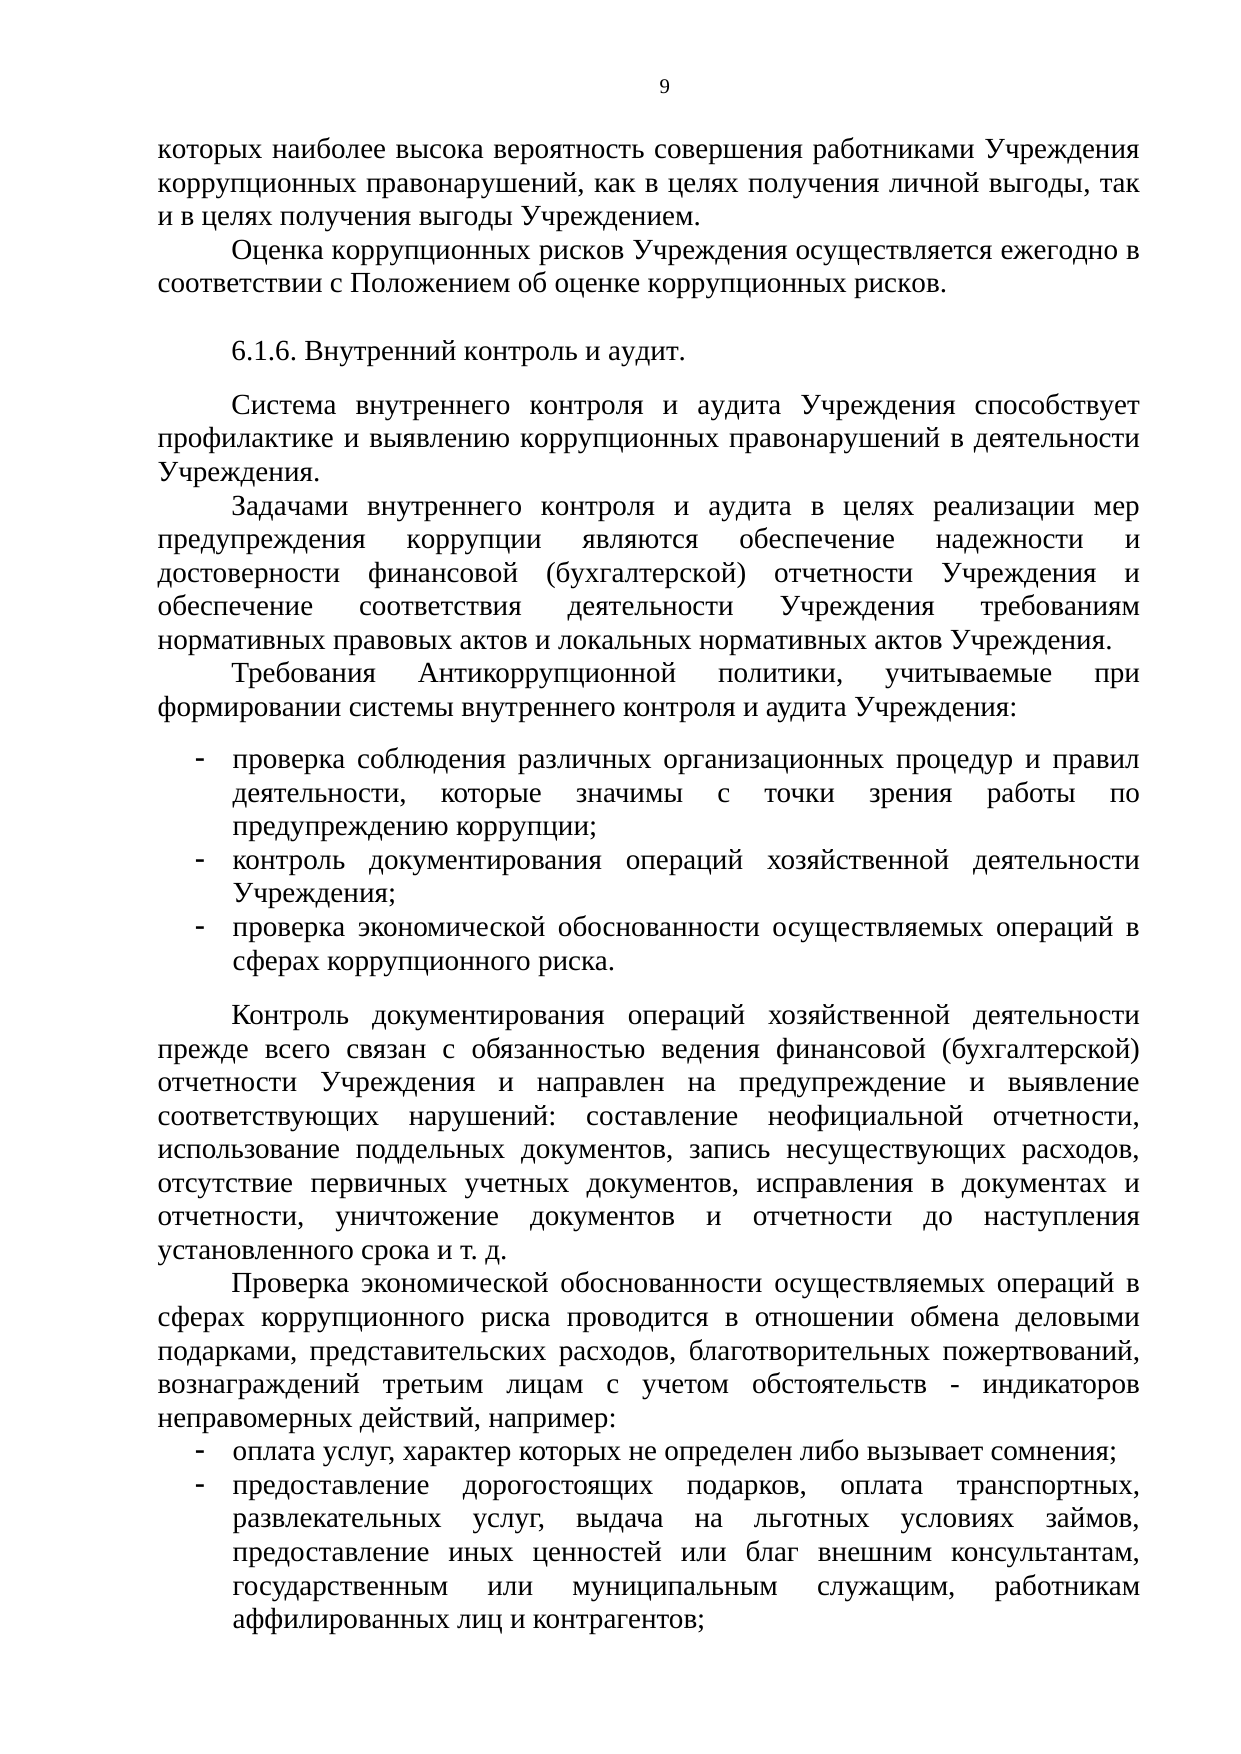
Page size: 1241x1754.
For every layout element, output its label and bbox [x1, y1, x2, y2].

table_cell [146, 131, 1152, 1635]
